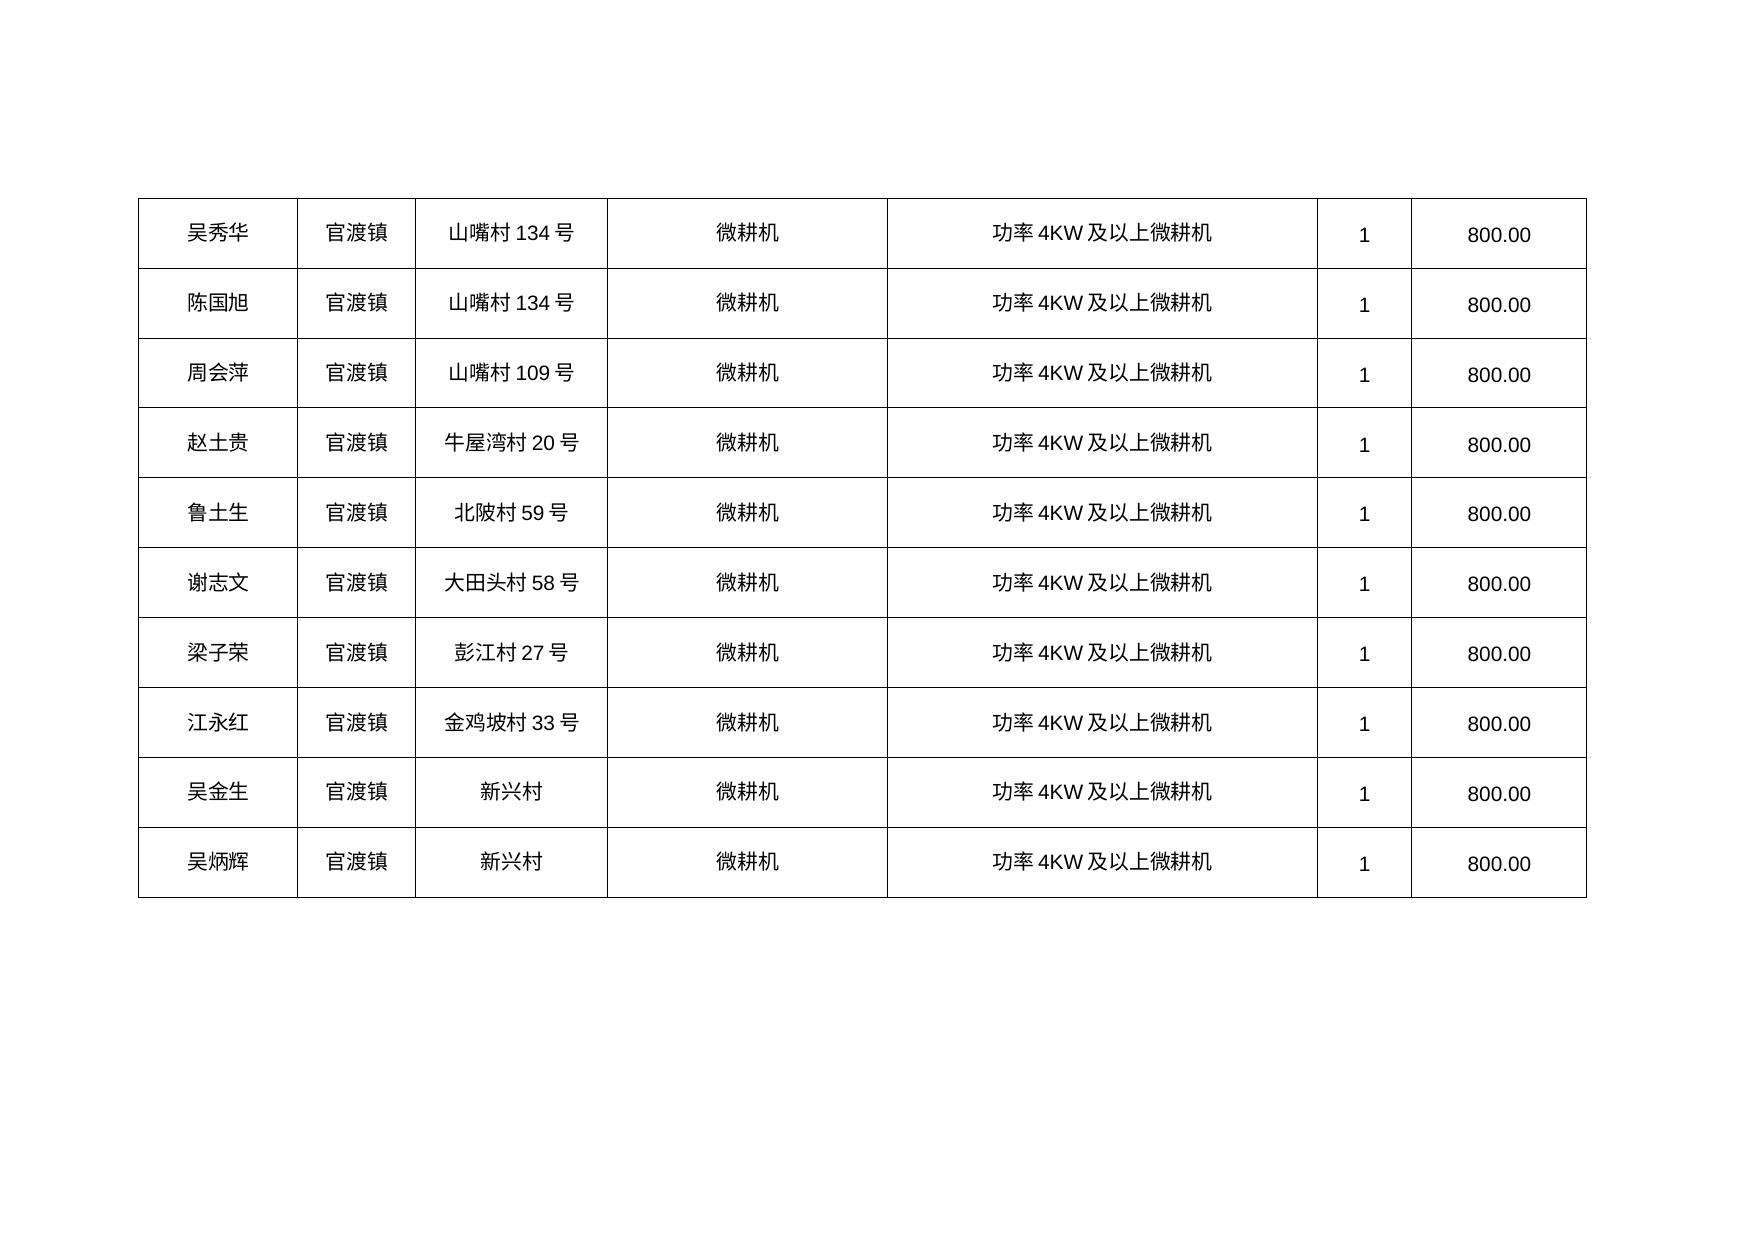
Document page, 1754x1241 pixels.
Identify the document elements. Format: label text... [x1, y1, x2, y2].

table_cell 官渡镇 [298, 339, 415, 407]
table_cell 功率4KW及以上微耕机 [888, 199, 1317, 267]
table_cell 800.00 [1412, 828, 1586, 897]
table_cell 800.00 [1412, 548, 1586, 617]
table_cell 大田头村58号 [416, 548, 607, 617]
table_cell 官渡镇 [298, 828, 415, 897]
table_cell 微耕机 [608, 618, 887, 687]
table_cell 陈国旭 [139, 269, 297, 337]
table_cell 官渡镇 [298, 478, 415, 547]
table_cell 官渡镇 [298, 548, 415, 617]
table_cell 1 [1318, 618, 1411, 687]
table_cell 功率4KW及以上微耕机 [888, 478, 1317, 547]
table_cell 微耕机 [608, 199, 887, 267]
table_cell 微耕机 [608, 408, 887, 477]
table_cell 功率4KW及以上微耕机 [888, 828, 1317, 897]
table_cell 800.00 [1412, 408, 1586, 477]
table_cell 功率4KW及以上微耕机 [888, 548, 1317, 617]
table_cell 官渡镇 [298, 269, 415, 337]
table_cell 1 [1318, 548, 1411, 617]
table_cell 官渡镇 [298, 758, 415, 827]
table_cell 周会萍 [139, 339, 297, 407]
table_cell 新兴村 [416, 828, 607, 897]
table_cell 功率4KW及以上微耕机 [888, 758, 1317, 827]
table_cell 牛屋湾村20号 [416, 408, 607, 477]
table_cell 微耕机 [608, 269, 887, 337]
table_cell 梁子荣 [139, 618, 297, 687]
table_cell 赵土贵 [139, 408, 297, 477]
table_cell 江永红 [139, 688, 297, 757]
table_cell 彭江村27号 [416, 618, 607, 687]
table_cell 800.00 [1412, 758, 1586, 827]
table_cell 新兴村 [416, 758, 607, 827]
table_cell 官渡镇 [298, 408, 415, 477]
table_cell 微耕机 [608, 828, 887, 897]
table_cell 功率4KW及以上微耕机 [888, 408, 1317, 477]
table_cell 北陂村59号 [416, 478, 607, 547]
table_cell 功率4KW及以上微耕机 [888, 269, 1317, 337]
table_cell 800.00 [1412, 478, 1586, 547]
table_cell 谢志文 [139, 548, 297, 617]
table_cell 微耕机 [608, 339, 887, 407]
table_cell 800.00 [1412, 688, 1586, 757]
table_cell 1 [1318, 408, 1411, 477]
table_cell 1 [1318, 688, 1411, 757]
table_cell 功率4KW及以上微耕机 [888, 339, 1317, 407]
table_cell 吴金生 [139, 758, 297, 827]
table_cell 官渡镇 [298, 199, 415, 267]
table_cell 鲁土生 [139, 478, 297, 547]
table_cell 1 [1318, 199, 1411, 267]
table_cell 1 [1318, 758, 1411, 827]
table_cell 吴秀华 [139, 199, 297, 267]
table_cell 1 [1318, 269, 1411, 337]
table_cell 山嘴村134号 [416, 199, 607, 267]
table_cell 功率4KW及以上微耕机 [888, 688, 1317, 757]
table_cell 吴炳辉 [139, 828, 297, 897]
table_cell 800.00 [1412, 199, 1586, 267]
table_cell 微耕机 [608, 688, 887, 757]
table_cell 1 [1318, 339, 1411, 407]
table_cell 微耕机 [608, 478, 887, 547]
table_cell 1 [1318, 828, 1411, 897]
table_cell 山嘴村109号 [416, 339, 607, 407]
table_cell 800.00 [1412, 339, 1586, 407]
table_cell 金鸡坡村33号 [416, 688, 607, 757]
table_cell 官渡镇 [298, 688, 415, 757]
table_cell 800.00 [1412, 618, 1586, 687]
table_cell 官渡镇 [298, 618, 415, 687]
table_cell 1 [1318, 478, 1411, 547]
table_cell 微耕机 [608, 548, 887, 617]
table_cell 微耕机 [608, 758, 887, 827]
table_cell 功率4KW及以上微耕机 [888, 618, 1317, 687]
table_cell 山嘴村134号 [416, 269, 607, 337]
table_cell 800.00 [1412, 269, 1586, 337]
